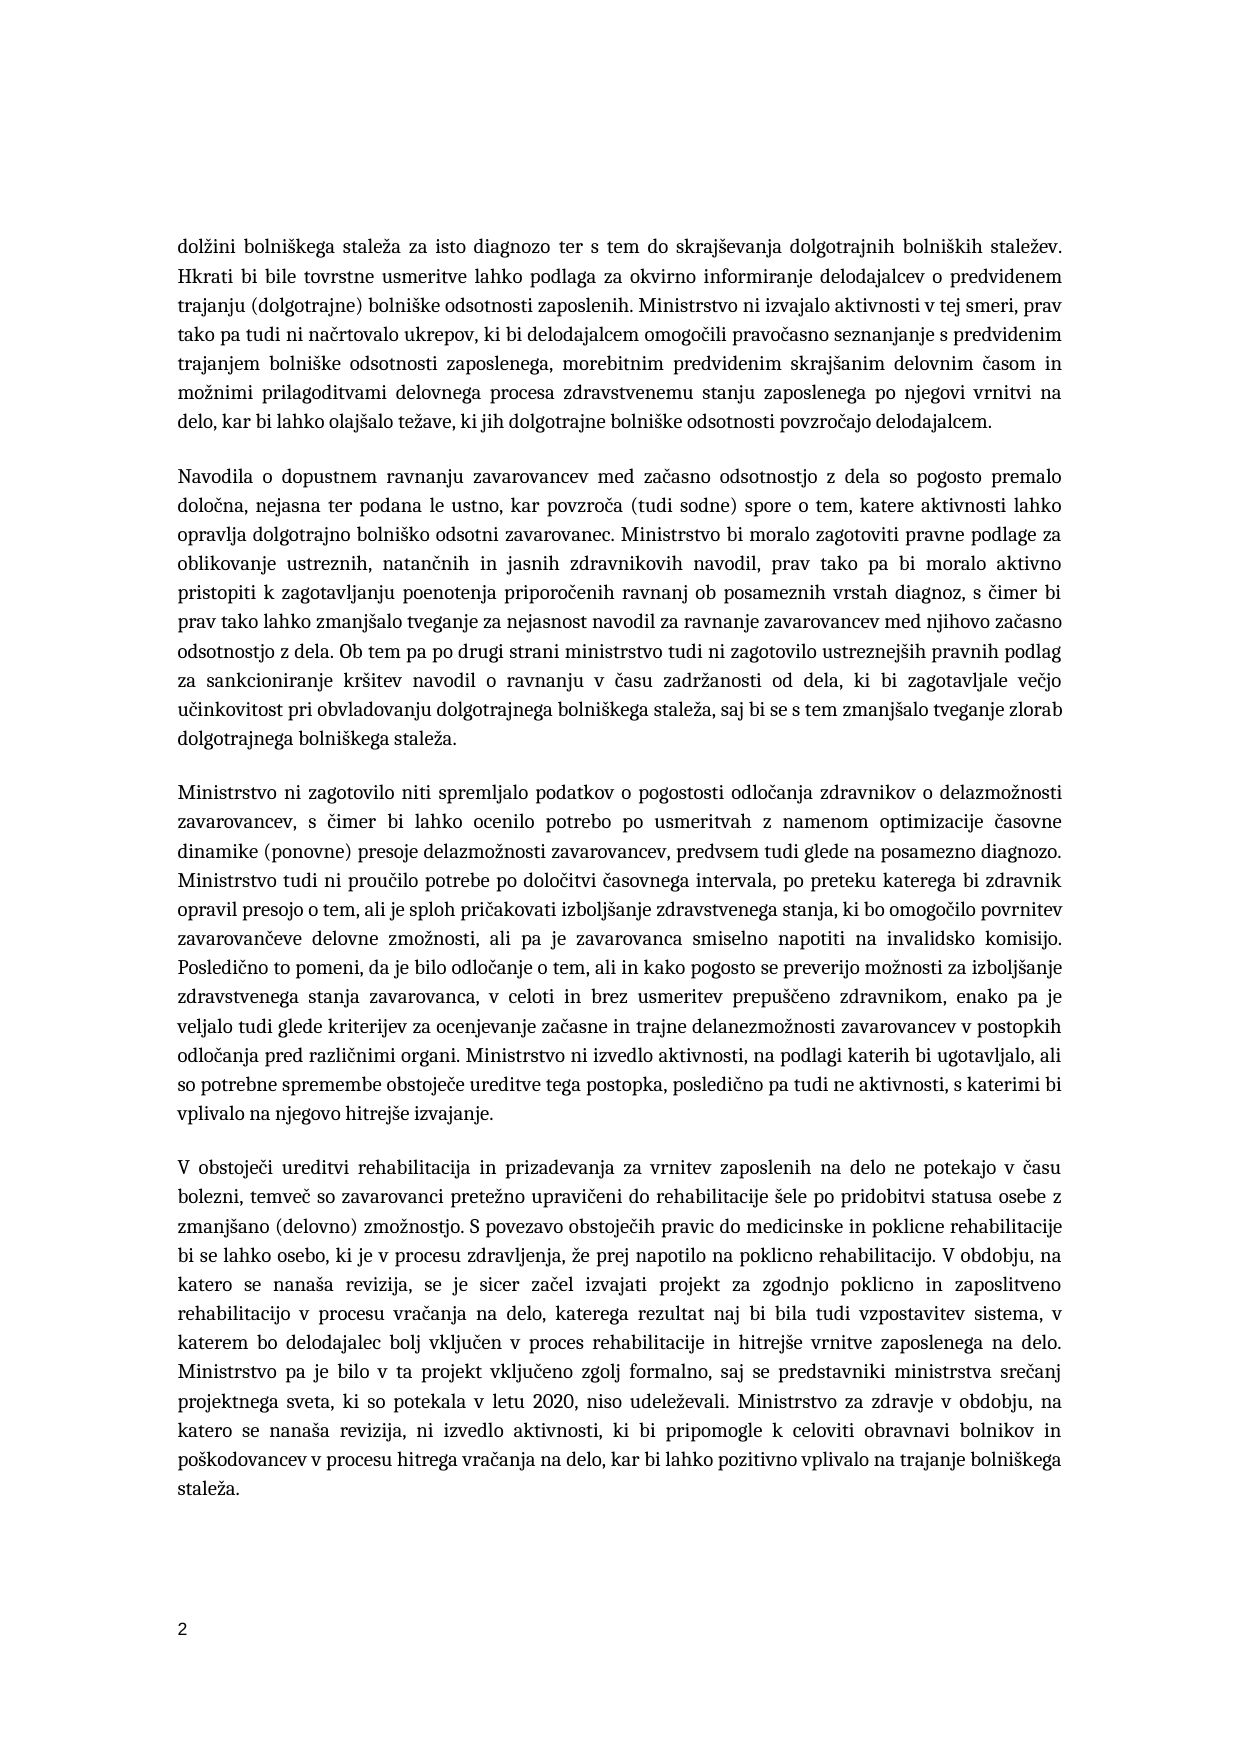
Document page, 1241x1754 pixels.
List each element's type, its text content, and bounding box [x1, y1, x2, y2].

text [177, 231, 1063, 435]
text Navodila o dopustnem ravnanju zavarovancev med začasno odsotnostjo z dela so pogosto premalo določna, nejasna ter podana le ustno, kar povzroča (tudi sodne) spore o tem, katere aktivnosti lahko opravlja dolgotrajno bolniško odsotni zavarovanec. Ministrstvo bi moralo zagotoviti pravne podlage za oblikovanje ustreznih, natančnih in jasnih zdravnikovih navodil, prav tako pa bi moralo aktivno pristopiti k zagotavljanju poenotenja priporočenih ravnanj ob posameznih vrstah diagnoz, s čimer bi prav tako lahko zmanjšalo tveganje za nejasnost navodil za ravnanje zavarovancev med njihovo začasno odsotnostjo z dela. Ob tem pa po drugi strani ministrstvo tudi ni zagotovilo ustreznejših pravnih podlag za sankcioniranje kršitev navodil o ravnanju v času zadržanosti od dela, ki bi zagotavljale večjo učinkovitost pri obvladovanju dolgotrajnega bolniškega staleža, saj bi se s tem zmanjšalo tveganje zlorab dolgotrajnega bolniškega staleža. [177, 460, 1063, 751]
text V obstoječi ureditvi rehabilitacija in prizadevanja za vrnitev zaposlenih na delo ne potekajo v času bolezni, temveč so zavarovanci pretežno upravičeni do rehabilitacije šele po pridobitvi statusa osebe z zmanjšano (delovno) zmožnostjo. S povezavo obstoječih pravic do medicinske in poklicne rehabilitacije bi se lahko osebo, ki je v procesu zdravljenja, že prej napotilo na poklicno rehabilitacijo. V obdobju, na katero se nanaša revizija, se je sicer začel izvajati projekt za zgodnjo poklicno in zaposlitveno rehabilitacijo v procesu vračanja na delo, katerega rezultat naj bi bila tudi vzpostavitev sistema, v katerem bo delodajalec bolj vključen v proces rehabilitacije in hitrejše vrnitve zaposlenega na delo. Ministrstvo pa je bilo v ta projekt vključeno zgolj formalno, saj se predstavniki ministrstva srečanj projektnega sveta, ki so potekala v letu 2020, niso udeleževali. Ministrstvo za zdravje v obdobju, na katero se nanaša revizija, ni izvedlo aktivnosti, ki bi pripomogle k celoviti obravnavi bolnikov in poškodovancev v procesu hitrega vračanja na delo, kar bi lahko pozitivno vplivalo na trajanje bolniškega staleža. [177, 1151, 1063, 1501]
text Ministrstvo ni zagotovilo niti spremljalo podatkov o pogostosti odločanja zdravnikov o delazmožnosti zavarovancev, s čimer bi lahko ocenilo potrebo po usmeritvah z namenom optimizacije časovne dinamike (ponovne) presoje delazmožnosti zavarovancev, predvsem tudi glede na posamezno diagnozo. Ministrstvo tudi ni proučilo potrebe po določitvi časovnega intervala, po preteku katerega bi zdravnik opravil presojo o tem, ali je sploh pričakovati izboljšanje zdravstvenega stanja, ki bo omogočilo povrnitev zavarovančeve delovne zmožnosti, ali pa je zavarovanca smiselno napotiti na invalidsko komisijo. Posledično to pomeni, da je bilo odločanje o tem, ali in kako pogosto se preverijo možnosti za izboljšanje zdravstvenega stanja zavarovanca, v celoti in brez usmeritev prepuščeno zdravnikom, enako pa je veljalo tudi glede kriterijev za ocenjevanje začasne in trajne delanezmožnosti zavarovancev v postopkih odločanja pred različnimi organi. Ministrstvo ni izvedlo aktivnosti, na podlagi katerih bi ugotavljalo, ali so potrebne spremembe obstoječe ureditve tega postopka, posledično pa tudi ne aktivnosti, s katerimi bi vplivalo na njegovo hitrejše izvajanje. [177, 776, 1063, 1126]
